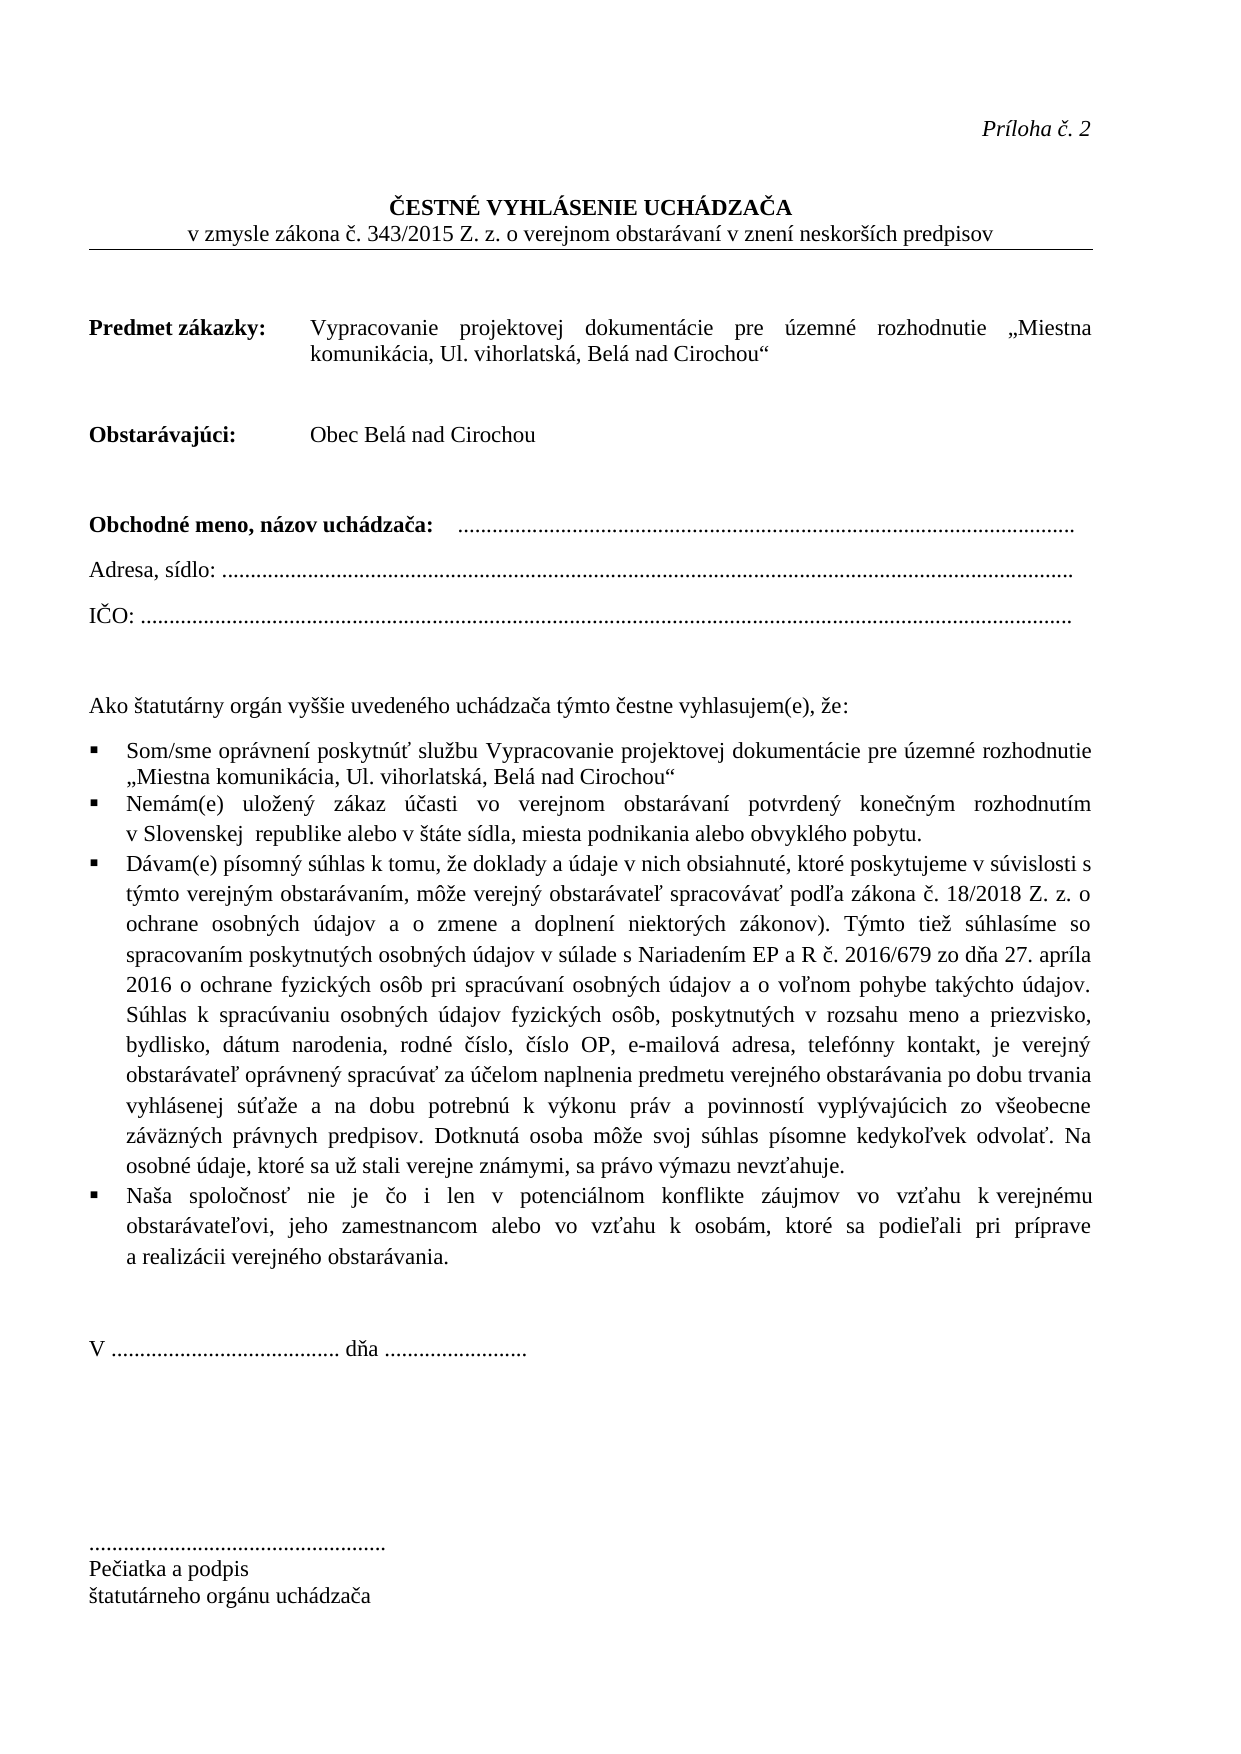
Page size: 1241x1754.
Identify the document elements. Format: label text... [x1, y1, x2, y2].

text Pečiatka a podpis [89, 1555, 1093, 1582]
text Adresa, sídlo: ..................................................................................................................................................... [89, 557, 1093, 583]
text Príloha č. 2 [89, 115, 1093, 141]
text Obstarávajúci: Obec Belá nad Cirochou [89, 421, 1093, 448]
text Predmet zákazky: Vypracovanie projektovej dokumentácie pre územné rozhodnutie „Miestna komunikácia, Ul. vihorlatská, Belá nad Cirochou“ [89, 314, 1093, 366]
text Obchodné meno, názov uchádzača: ............................................................................................................ [89, 511, 1093, 538]
list Dávam(e) písomný súhlas k tomu, že doklady a údaje v nich obsiahnuté, ktoré poskytujeme v súvislosti s týmto verejným obstarávaním, môže verejný obstarávateľ spracovávať podľa zákona č. 18/2018 Z. z. o ochrane osobných údajov a o zmene a doplnení niektorých zákonov). Týmto tiež súhlasíme so spracovaním poskytnutých osobných údajov v súlade s Nariadením EP a R č. 2016/679 zo dňa 27. apríla 2016 o ochrane fyzických osôb pri spracúvaní osobných údajov a o voľnom pohybe takýchto údajov. Súhlas k spracúvaniu osobných údajov fyzických osôb, poskytnutých v rozsahu meno a priezvisko, bydlisko, dátum narodenia, rodné číslo, číslo OP, e-mailová adresa, telefónny kontakt, je verejný obstarávateľ oprávnený spracúvať za účelom naplnenia predmetu verejného obstarávania po dobu trvania vyhlásenej súťaže a na dobu potrebnú k výkonu práv a povinností vyplývajúcich zo všeobecne záväzných právnych predpisov. Dotknutá osoba môže svoj súhlas písomne kedykoľvek odvolať. Na osobné údaje, ktoré sa už stali verejne známymi, sa právo výmazu nevzťahuje. [89, 850, 1093, 1178]
list Som/sme oprávnení poskytnúť službu Vypracovanie projektovej dokumentácie pre územné rozhodnutie „Miestna komunikácia, Ul. vihorlatská, Belá nad Cirochou“ [89, 737, 1093, 790]
text Ako štatutárny orgán vyššie uvedeného uchádzača týmto čestne vyhlasujem(e), že: [89, 692, 1093, 718]
list Nemám(e) uložený zákaz účasti vo verejnom obstarávaní potvrdený konečným rozhodnutím v Slovenskej republike alebo v štáte sídla, miesta podnikania alebo obvyklého pobytu. [89, 790, 1093, 846]
text štatutárneho orgánu uchádzača [89, 1582, 1093, 1608]
text ČESTNÉ VYHLÁSENIE UCHÁDZAČA [89, 194, 1093, 220]
text V ........................................ dňa ......................... [89, 1335, 1093, 1361]
text .................................................... [89, 1529, 1093, 1555]
list Naša spoločnosť nie je čo i len v potenciálnom konflikte záujmov vo vzťahu k verejnému obstarávateľovi, jeho zamestnancom alebo vo vzťahu k osobám, ktoré sa podieľali pri príprave a realizácii verejného obstarávania. [89, 1182, 1093, 1269]
text IČO: ................................................................................................................................................................... [89, 602, 1093, 628]
text v zmysle zákona č. 343/2015 Z. z. o verejnom obstarávaní v znení neskorších predpisov [89, 220, 1093, 249]
